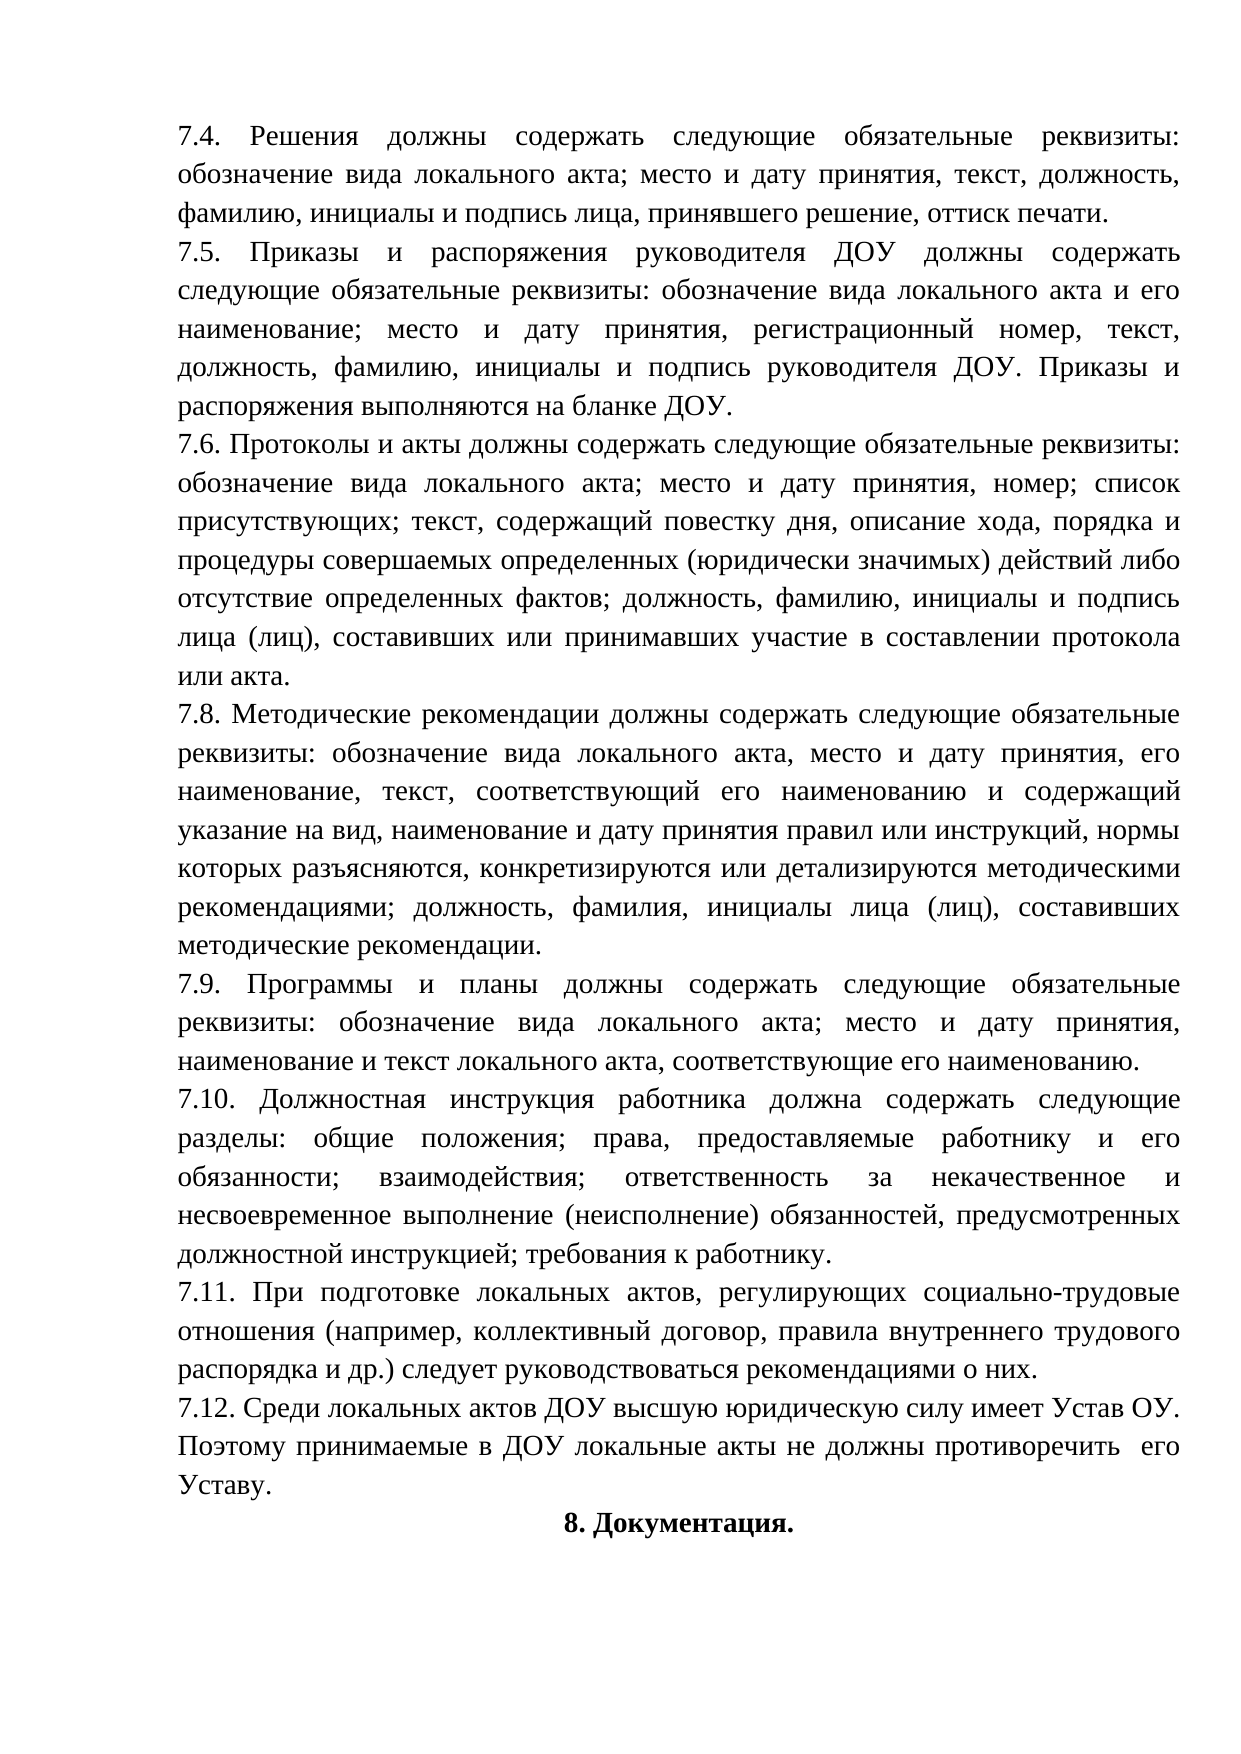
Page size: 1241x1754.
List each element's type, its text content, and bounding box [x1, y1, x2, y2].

text 7.12. Среди локальных актов ДОУ высшую юридическую силу имеет Устав ОУ. Поэтому принимаемые в ДОУ локальные акты не должны противоречить его Уставу. [177, 1390, 1181, 1501]
text 7.4. Решения должны содержать следующие обязательные реквизиты: обозначение вида локального акта; место и дату принятия, текст, должность, фамилию, инициалы и подпись лица, принявшего решение, оттиск печати. [177, 118, 1181, 229]
text 7.6. Протоколы и акты должны содержать следующие обязательные реквизиты: обозначение вида локального акта; место и дату принятия, номер; список присутствующих; текст, содержащий повестку дня, описание хода, порядка и процедуры совершаемых определенных (юридически значимых) действий либо отсутствие определенных фактов; должность, фамилию, инициалы и подпись лица (лиц), составивших или принимавших участие в составлении протокола или акта. [177, 426, 1181, 691]
text 7.11. При подготовке локальных актов, регулирующих социально-трудовые отношения (например, коллективный договор, правила внутреннего трудового распорядка и др.) следует руководствоваться рекомендациями о них. [177, 1274, 1181, 1385]
text 7.9. Программы и планы должны содержать следующие обязательные реквизиты: обозначение вида локального акта; место и дату принятия, наименование и текст локального акта, соответствующие его наименованию. [177, 966, 1181, 1077]
text 7.5. Приказы и распоряжения руководителя ДОУ должны содержать следующие обязательные реквизиты: обозначение вида локального акта и его наименование; место и дату принятия, регистрационный номер, текст, должность, фамилию, инициалы и подпись руководителя ДОУ. Приказы и распоряжения выполняются на бланке ДОУ. [177, 234, 1181, 421]
text 7.10. Должностная инструкция работника должна содержать следующие разделы: общие положения; права, предоставляемые работнику и его обязанности; взаимодействия; ответственность за некачественное и несвоевременное выполнение (неисполнение) обязанностей, предусмотренных должностной инструкцией; требования к работнику. [177, 1082, 1181, 1269]
text 8. Документация. [177, 1506, 1181, 1539]
text 7.8. Методические рекомендации должны содержать следующие обязательные реквизиты: обозначение вида локального акта, место и дату принятия, его наименование, текст, соответствующий его наименованию и содержащий указание на вид, наименование и дату принятия правил или инструкций, нормы которых разъясняются, конкретизируются или детализируются методическими рекомендациями; должность, фамилия, инициалы лица (лиц), составивших методические рекомендации. [177, 696, 1181, 961]
